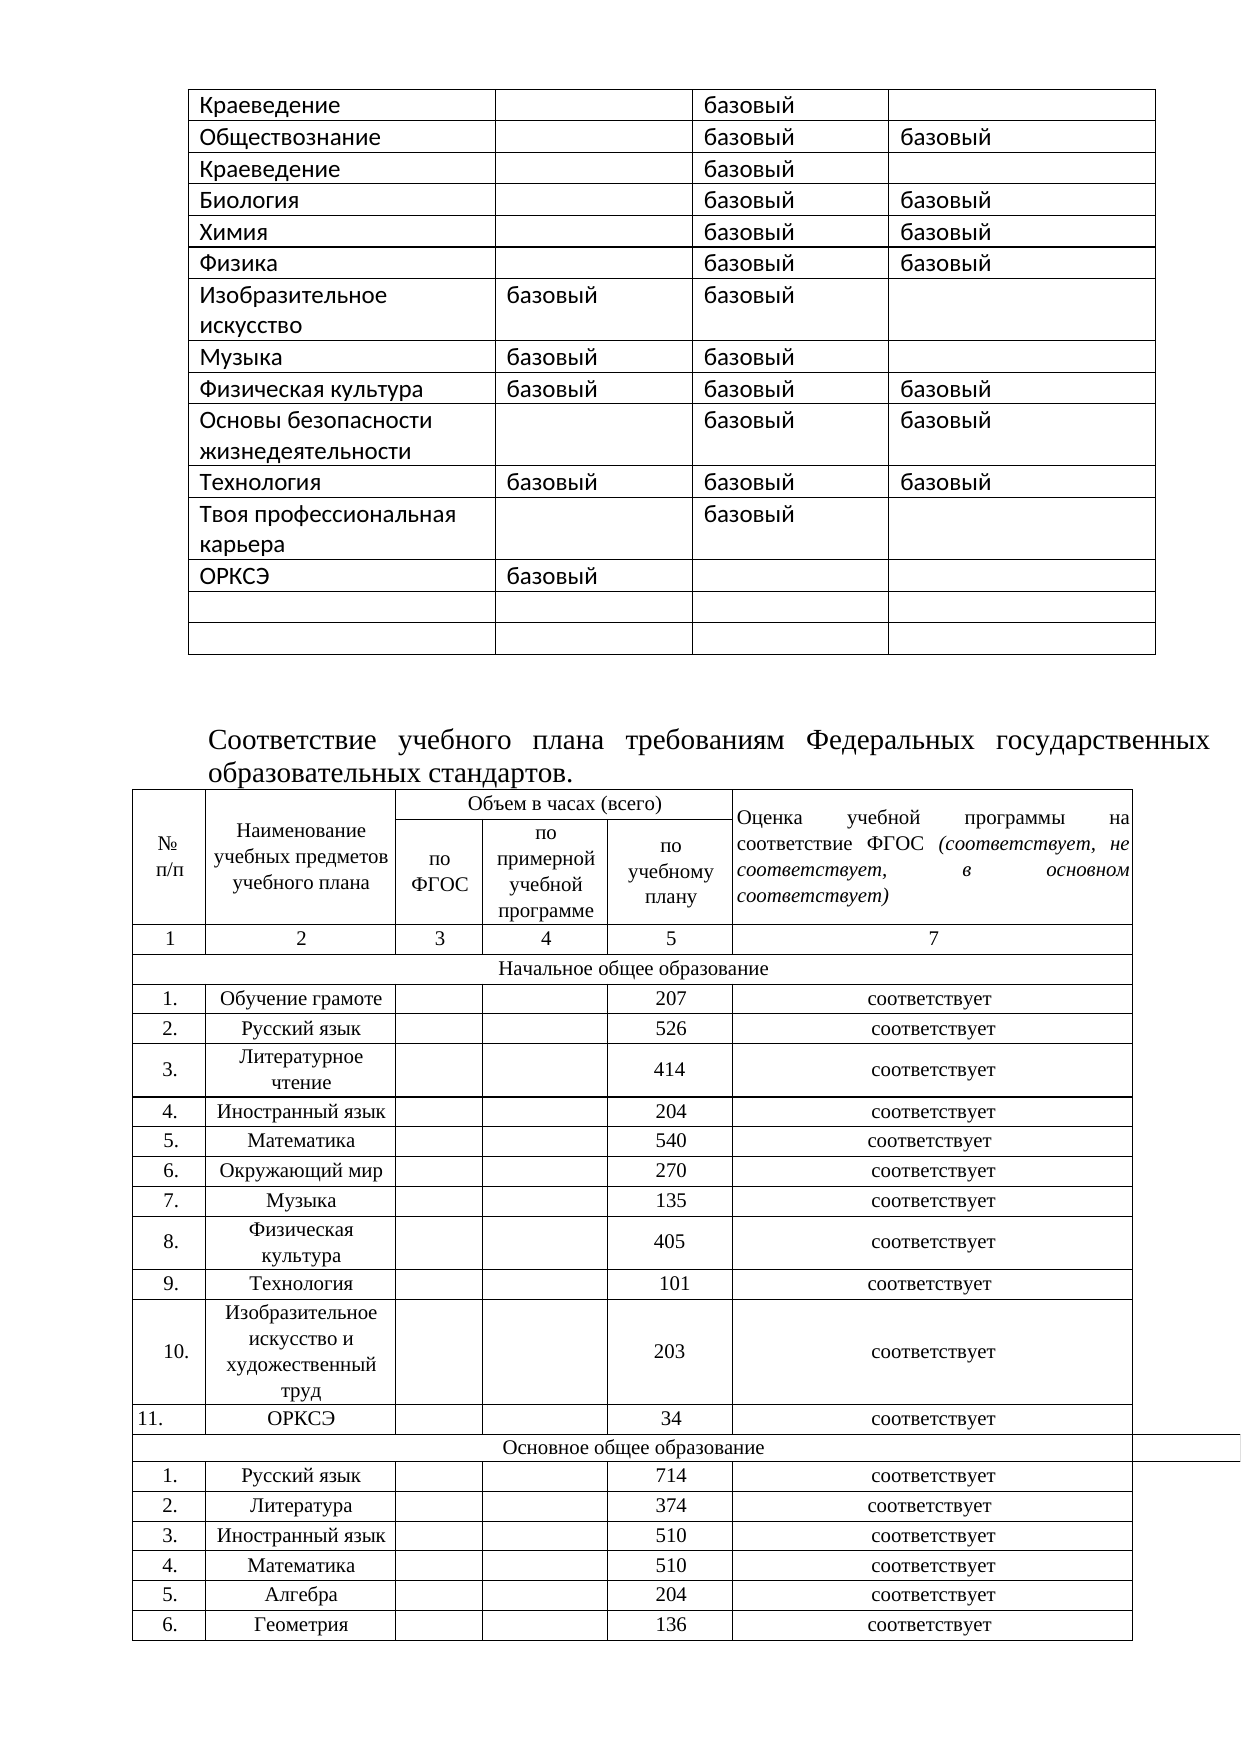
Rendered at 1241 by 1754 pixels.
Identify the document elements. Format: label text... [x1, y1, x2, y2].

table_cell 1. [133, 1462, 205, 1491]
table_cell 4. [133, 1098, 205, 1126]
table_cell 207 [608, 985, 732, 1013]
table_cell [483, 1127, 607, 1156]
table_cell базовый [693, 498, 888, 559]
table_cell [396, 1492, 482, 1521]
table_cell Музыка [206, 1187, 395, 1216]
table_cell 11. [133, 1405, 205, 1434]
table_cell [496, 404, 692, 465]
table_cell Изобразительное искусство [189, 279, 495, 340]
table_cell базовый [693, 248, 888, 278]
table_cell Физическая культура [189, 373, 495, 403]
table_cell [396, 1127, 482, 1156]
table_cell [396, 1187, 482, 1216]
table_cell 204 [608, 1098, 732, 1126]
table_cell базовый [889, 466, 1155, 497]
table_cell [483, 1187, 607, 1216]
table_cell 7 [733, 925, 1132, 954]
table_cell [889, 623, 1155, 654]
table_cell соответствует [733, 1157, 1132, 1186]
table_cell 4. [133, 1551, 205, 1580]
table_cell [1133, 1435, 1240, 1461]
table_cell 414 [608, 1044, 732, 1096]
table_cell базовый [496, 466, 692, 497]
table_cell Технология [206, 1270, 395, 1299]
table_cell соответствует [733, 985, 1132, 1013]
table_cell [189, 623, 495, 654]
table_cell 374 [608, 1492, 732, 1521]
table_cell Основное общее образование [133, 1435, 1132, 1461]
table_cell [889, 498, 1155, 559]
table_cell соответствует [733, 1492, 1132, 1521]
table_cell 4 [483, 925, 607, 954]
table_cell Краеведение [189, 90, 495, 120]
table_cell базовый [693, 90, 888, 120]
table_cell [396, 1462, 482, 1491]
table_cell [396, 1611, 482, 1640]
table_cell [496, 592, 692, 622]
table_cell 405 [608, 1217, 732, 1269]
table_cell 6. [133, 1157, 205, 1186]
table_cell [693, 623, 888, 654]
table_cell [189, 592, 495, 622]
table_cell [496, 184, 692, 215]
table_cell [396, 1270, 482, 1299]
table_cell базовый [693, 466, 888, 497]
table_cell Химия [189, 216, 495, 246]
table_cell базовый [496, 279, 692, 340]
table_cell базовый [889, 184, 1155, 215]
table_cell [889, 279, 1155, 340]
table_cell Биология [189, 184, 495, 215]
table_cell 2 [206, 925, 395, 954]
table_cell [496, 216, 692, 246]
table_cell [483, 1217, 607, 1269]
table_cell [396, 1217, 482, 1269]
table_cell Обучение грамоте [206, 985, 395, 1013]
table_cell 540 [608, 1127, 732, 1156]
table_cell [483, 1551, 607, 1580]
table_cell соответствует [733, 1014, 1132, 1043]
table_cell 135 [608, 1187, 732, 1216]
table_cell [396, 1157, 482, 1186]
table_cell [483, 1492, 607, 1521]
table_cell [396, 1044, 482, 1096]
table_cell соответствует [733, 1187, 1132, 1216]
table_cell 7. [133, 1187, 205, 1216]
table_cell базовый [889, 248, 1155, 278]
table_cell базовый [693, 153, 888, 183]
table_cell [693, 560, 888, 591]
table_cell по примерной учебной программе [483, 820, 607, 924]
table_cell Русский язык [206, 1462, 395, 1491]
table_cell соответствует [733, 1300, 1132, 1404]
table_cell соответствует [733, 1098, 1132, 1126]
table_cell [396, 1581, 482, 1610]
table_cell соответствует [733, 1217, 1132, 1269]
table_cell базовый [693, 404, 888, 465]
table_cell Математика [206, 1551, 395, 1580]
table_cell [396, 1405, 482, 1434]
table_cell [483, 1270, 607, 1299]
table_cell [889, 153, 1155, 183]
table_cell соответствует [733, 1581, 1132, 1610]
table_cell [483, 1522, 607, 1550]
table_header Наименование учебных предметов учебного плана [206, 790, 395, 924]
table_cell базовый [889, 373, 1155, 403]
table_cell [396, 1098, 482, 1126]
table_cell 9. [133, 1270, 205, 1299]
table_cell 8. [133, 1217, 205, 1269]
table_cell [496, 90, 692, 120]
table_cell 6. [133, 1611, 205, 1640]
table_cell [483, 1581, 607, 1610]
table_cell 510 [608, 1522, 732, 1550]
table_cell соответствует [733, 1462, 1132, 1491]
table_cell соответствует [733, 1522, 1132, 1550]
table_cell Литература [206, 1492, 395, 1521]
table_cell 1 [133, 925, 205, 954]
table_cell Физика [189, 248, 495, 278]
table_cell базовый [889, 121, 1155, 152]
table_header Оценка учебной программы на соответствие ФГОС (соответствует, не соответствует, в основном соответствует) [733, 790, 1132, 924]
table_cell базовый [693, 279, 888, 340]
table_cell соответствует [733, 1127, 1132, 1156]
table_cell [396, 1522, 482, 1550]
table_cell [483, 1462, 607, 1491]
table_cell базовый [889, 404, 1155, 465]
table_cell соответствует [733, 1270, 1132, 1299]
table_cell [889, 90, 1155, 120]
table_cell базовый [693, 216, 888, 246]
table_cell [483, 1405, 607, 1434]
table_cell [483, 1157, 607, 1186]
table_header Объем в часах (всего) [396, 790, 732, 819]
table_cell базовый [496, 373, 692, 403]
table_cell Иностранный язык [206, 1522, 395, 1550]
table_cell Технология [189, 466, 495, 497]
table_cell [396, 1551, 482, 1580]
table_cell по ФГОС [396, 820, 482, 924]
table_cell [889, 560, 1155, 591]
table_cell по учебному плану [608, 820, 732, 924]
table_cell 101 [608, 1270, 732, 1299]
table_cell [496, 153, 692, 183]
table_cell Краеведение [189, 153, 495, 183]
table_cell [396, 1300, 482, 1404]
table_cell Музыка [189, 341, 495, 372]
table_cell 3. [133, 1522, 205, 1550]
table_cell 5. [133, 1127, 205, 1156]
table_cell Начальное общее образование [133, 955, 1132, 983]
table_cell [496, 623, 692, 654]
table_cell Основы безопасности жизнедеятельности [189, 404, 495, 465]
table_cell [483, 1300, 607, 1404]
table_cell Алгебра [206, 1581, 395, 1610]
table_cell Литературное чтение [206, 1044, 395, 1096]
table_cell соответствует [733, 1551, 1132, 1580]
table_cell [889, 341, 1155, 372]
table_cell [396, 1014, 482, 1043]
table_cell 203 [608, 1300, 732, 1404]
table_cell базовый [496, 341, 692, 372]
table_cell 270 [608, 1157, 732, 1186]
table_cell 714 [608, 1462, 732, 1491]
table_cell соответствует [733, 1405, 1132, 1434]
table_cell Физическая культура [206, 1217, 395, 1269]
table_cell 2. [133, 1014, 205, 1043]
table_cell 204 [608, 1581, 732, 1610]
table_cell Русский язык [206, 1014, 395, 1043]
table_cell [483, 1611, 607, 1640]
table_cell 2. [133, 1492, 205, 1521]
table_cell 5 [608, 925, 732, 954]
table_cell ОРКСЭ [206, 1405, 395, 1434]
table_cell базовый [693, 121, 888, 152]
table_cell базовый [693, 184, 888, 215]
table_cell [496, 498, 692, 559]
table_cell базовый [693, 341, 888, 372]
table_cell 526 [608, 1014, 732, 1043]
table_cell [396, 985, 482, 1013]
table_cell ОРКСЭ [189, 560, 495, 591]
table_cell [483, 1098, 607, 1126]
table_cell [693, 592, 888, 622]
table_header № п/п [133, 790, 205, 924]
table_cell базовый [693, 373, 888, 403]
table_cell 3 [396, 925, 482, 954]
table_cell 10. [133, 1300, 205, 1404]
table_cell Изобразительное искусство и художественный труд [206, 1300, 395, 1404]
table_cell 510 [608, 1551, 732, 1580]
table_cell 34 [608, 1405, 732, 1434]
table_cell базовый [496, 560, 692, 591]
table_cell [889, 592, 1155, 622]
table_cell [483, 1014, 607, 1043]
table_cell Математика [206, 1127, 395, 1156]
table_cell [483, 985, 607, 1013]
table_cell Иностранный язык [206, 1098, 395, 1126]
table_cell Обществознание [189, 121, 495, 152]
table_cell Твоя профессиональная карьера [189, 498, 495, 559]
table_cell Окружающий мир [206, 1157, 395, 1186]
table_cell [483, 1044, 607, 1096]
table_cell 1. [133, 985, 205, 1013]
table_cell [496, 121, 692, 152]
table_cell соответствует [733, 1044, 1132, 1096]
table_cell соответствует [733, 1611, 1132, 1640]
table_cell Геометрия [206, 1611, 395, 1640]
text Соответствие учебного плана требованиям Федеральных государственных образовательных стандартов. [208, 722, 1211, 789]
table_cell [496, 248, 692, 278]
table_cell базовый [889, 216, 1155, 246]
table_cell 5. [133, 1581, 205, 1610]
table_cell 136 [608, 1611, 732, 1640]
table_cell 3. [133, 1044, 205, 1096]
